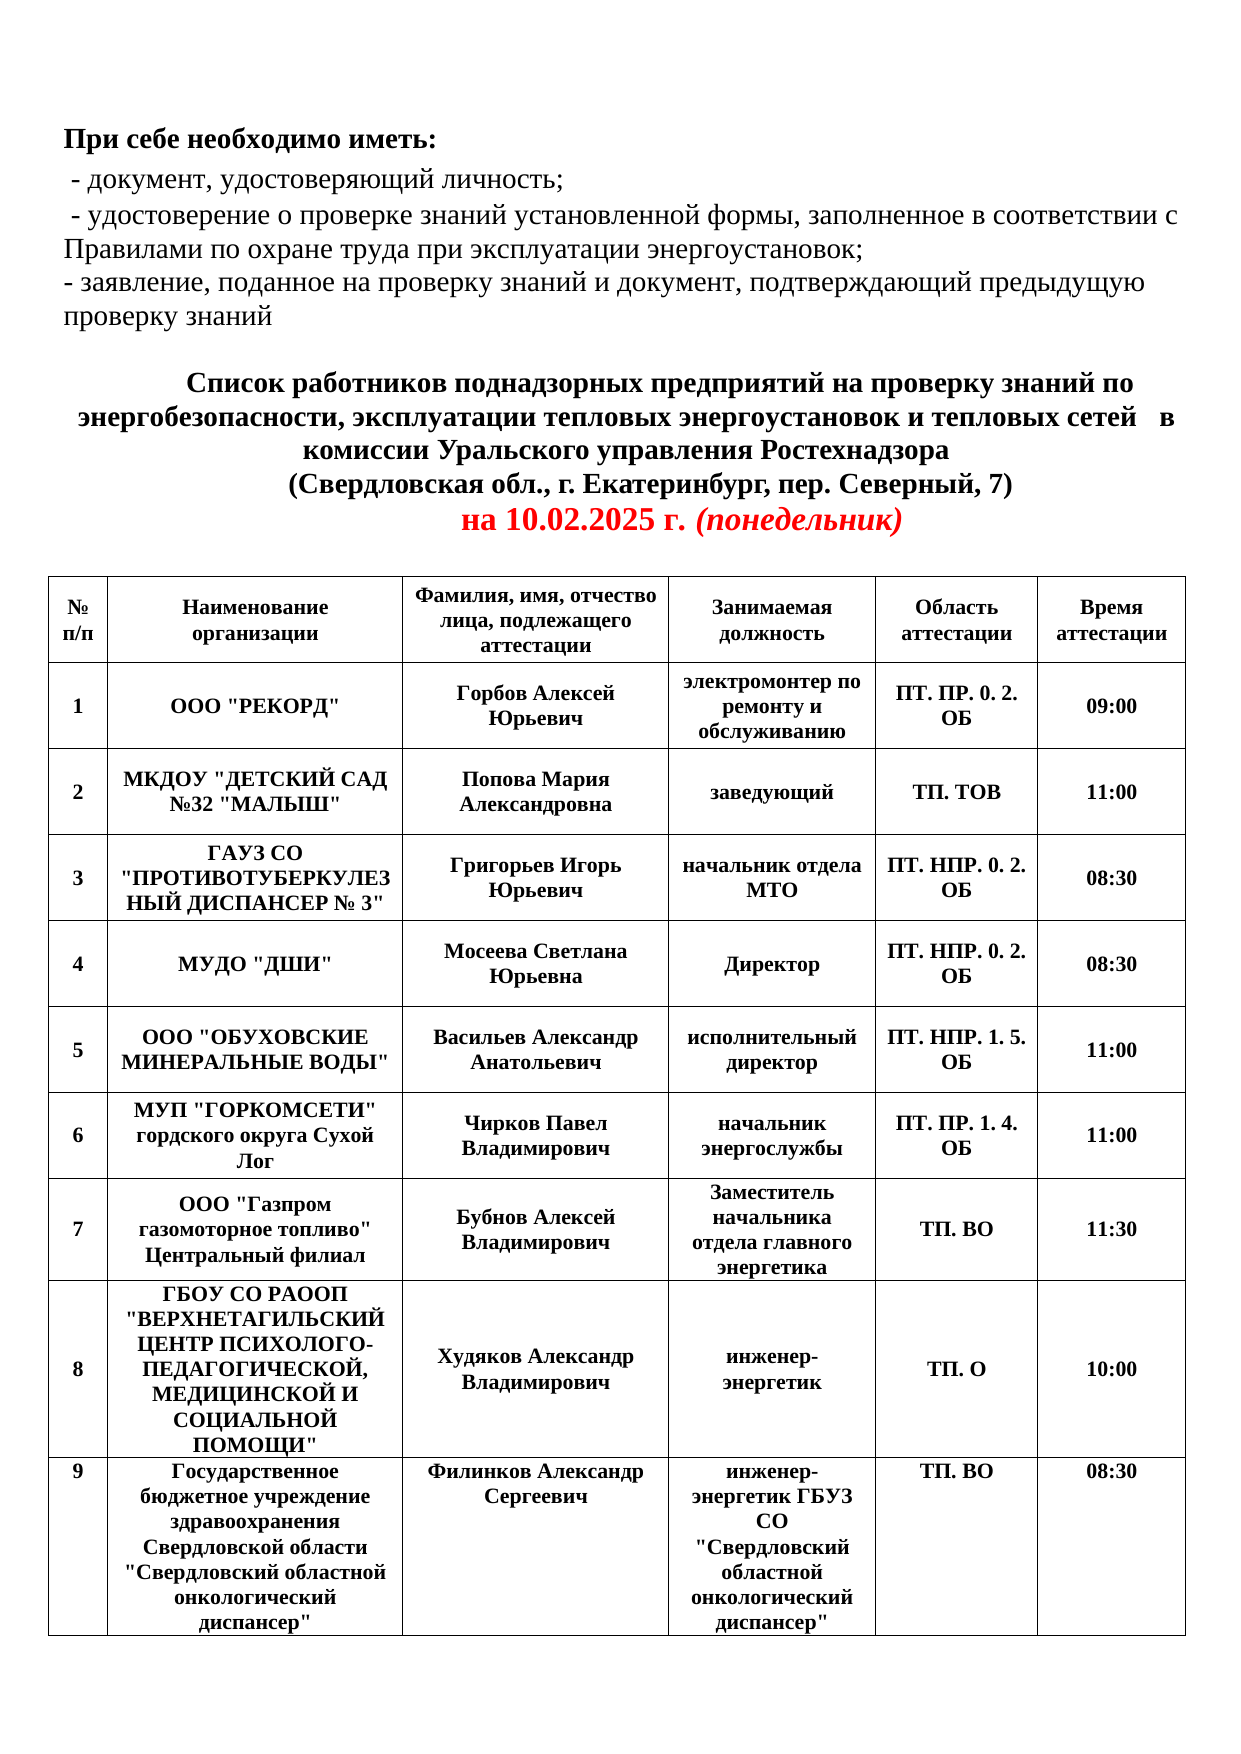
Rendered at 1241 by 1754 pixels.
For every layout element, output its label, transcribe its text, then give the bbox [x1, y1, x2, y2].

table_cell начальник отдела МТО [669, 835, 875, 920]
table_cell Область аттестации [876, 577, 1037, 662]
table_cell ТП. ТОВ [876, 749, 1037, 834]
table_cell 10:00 [1038, 1281, 1185, 1457]
table_cell ООО "Газпром газомоторное топливо" Центральный филиал [108, 1179, 402, 1279]
table_cell 1 [49, 663, 107, 748]
table_cell - удостоверение о проверке знаний установленной формы, заполненное в соответствии с Правилами по охране труда при эксплуатации энергоустановок; - заявление, поданное на проверку знаний и документ, подтверждающий предыдущую проверку знаний [19, 198, 1200, 365]
table_cell ПТ. ПР. 0. 2. ОБ [876, 663, 1037, 748]
table_cell 08:30 [1038, 1458, 1185, 1634]
table_cell 11:00 [1038, 1093, 1185, 1178]
table_cell ООО "РЕКОРД" [108, 663, 402, 748]
table_cell Бубнов Алексей Владимирович [403, 1179, 668, 1279]
table_cell ПТ. НПР. 0. 2. ОБ [876, 835, 1037, 920]
table_header При себе необходимо иметь: [19, 118, 1200, 158]
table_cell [403, 1458, 668, 1634]
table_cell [669, 1458, 875, 1634]
table_cell МУП "ГОРКОМСЕТИ" гордского округа Сухой Лог [108, 1093, 402, 1178]
table_cell Время аттестации [1038, 577, 1185, 662]
table_cell Наименование организации [108, 577, 402, 662]
table_cell 2 [49, 749, 107, 834]
table_cell Попова Мария Александровна [403, 749, 668, 834]
table_cell Григорьев Игорь Юрьевич [403, 835, 668, 920]
table_cell Мосеева Светлана Юрьевна [403, 921, 668, 1006]
table_cell Занимаемая должность [669, 577, 875, 662]
table_cell 9 [49, 1458, 107, 1634]
table_cell ПТ. НПР. 1. 5. ОБ [876, 1007, 1037, 1092]
table_cell Чирков Павел Владимирович [403, 1093, 668, 1178]
table_cell 08:30 [1038, 835, 1185, 920]
table_cell ООО "ОБУХОВСКИЕ МИНЕРАЛЬНЫЕ ВОДЫ" [108, 1007, 402, 1092]
table_cell электромонтер по ремонту и обслуживанию [669, 663, 875, 748]
table_cell ПТ. НПР. 0. 2. ОБ [876, 921, 1037, 1006]
table_cell МКДОУ "ДЕТСКИЙ САД №32 "МАЛЫШ" [108, 749, 402, 834]
table_cell ГБОУ СО РАООП "ВЕРХНЕТАГИЛЬСКИЙ ЦЕНТР ПСИХОЛОГО-ПЕДАГОГИЧЕСКОЙ, МЕДИЦИНСКОЙ И СОЦИАЛЬНОЙ ПОМОЩИ" [108, 1281, 402, 1457]
table_cell 08:30 [1038, 921, 1185, 1006]
table_cell ПТ. ПР. 1. 4. ОБ [876, 1093, 1037, 1178]
table_cell Директор [669, 921, 875, 1006]
table_cell - документ, удостоверяющий личность; [19, 158, 1200, 197]
table_cell ТП. ВО [876, 1179, 1037, 1279]
table_cell 09:00 [1038, 663, 1185, 748]
table_cell 3 [49, 835, 107, 920]
table_cell 11:00 [1038, 1007, 1185, 1092]
table_cell 11:30 [1038, 1179, 1185, 1279]
table_cell 7 [49, 1179, 107, 1279]
table_cell МУДО "ДШИ" [108, 921, 402, 1006]
table_cell Список работников поднадзорных предприятий на проверку знаний по энергобезопасности, эксплуатации тепловых энергоустановок и тепловых сетей в комиссии Уральского управления Ростехнадзора (Свердловская обл., г. Екатеринбург, пер. Северный, 7) на 10.02.2025 г. (понедельник) [19, 365, 1200, 576]
table_cell Горбов Алексей Юрьевич [403, 663, 668, 748]
table_cell ТП. О [876, 1281, 1037, 1457]
table_cell Васильев Александр Анатольевич [403, 1007, 668, 1092]
table_cell Худяков Александр Владимирович [403, 1281, 668, 1457]
table_cell ТП. ВО [876, 1458, 1037, 1634]
table_cell начальник энергослужбы [669, 1093, 875, 1178]
table_cell Заместитель начальника отдела главного энергетика [669, 1179, 875, 1279]
table_cell 8 [49, 1281, 107, 1457]
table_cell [108, 1458, 402, 1634]
table_cell ГАУЗ СО "ПРОТИВОТУБЕРКУЛЕЗНЫЙ ДИСПАНСЕР № 3" [108, 835, 402, 920]
table_cell 11:00 [1038, 749, 1185, 834]
table_cell инженер-энергетик [669, 1281, 875, 1457]
table_cell 6 [49, 1093, 107, 1178]
table_cell Фамилия, имя, отчество лица, подлежащего аттестации [403, 577, 668, 662]
table_cell 4 [49, 921, 107, 1006]
table_cell № п/п [49, 577, 107, 662]
table_cell исполнительный директор [669, 1007, 875, 1092]
table_cell 5 [49, 1007, 107, 1092]
table_cell заведующий [669, 749, 875, 834]
